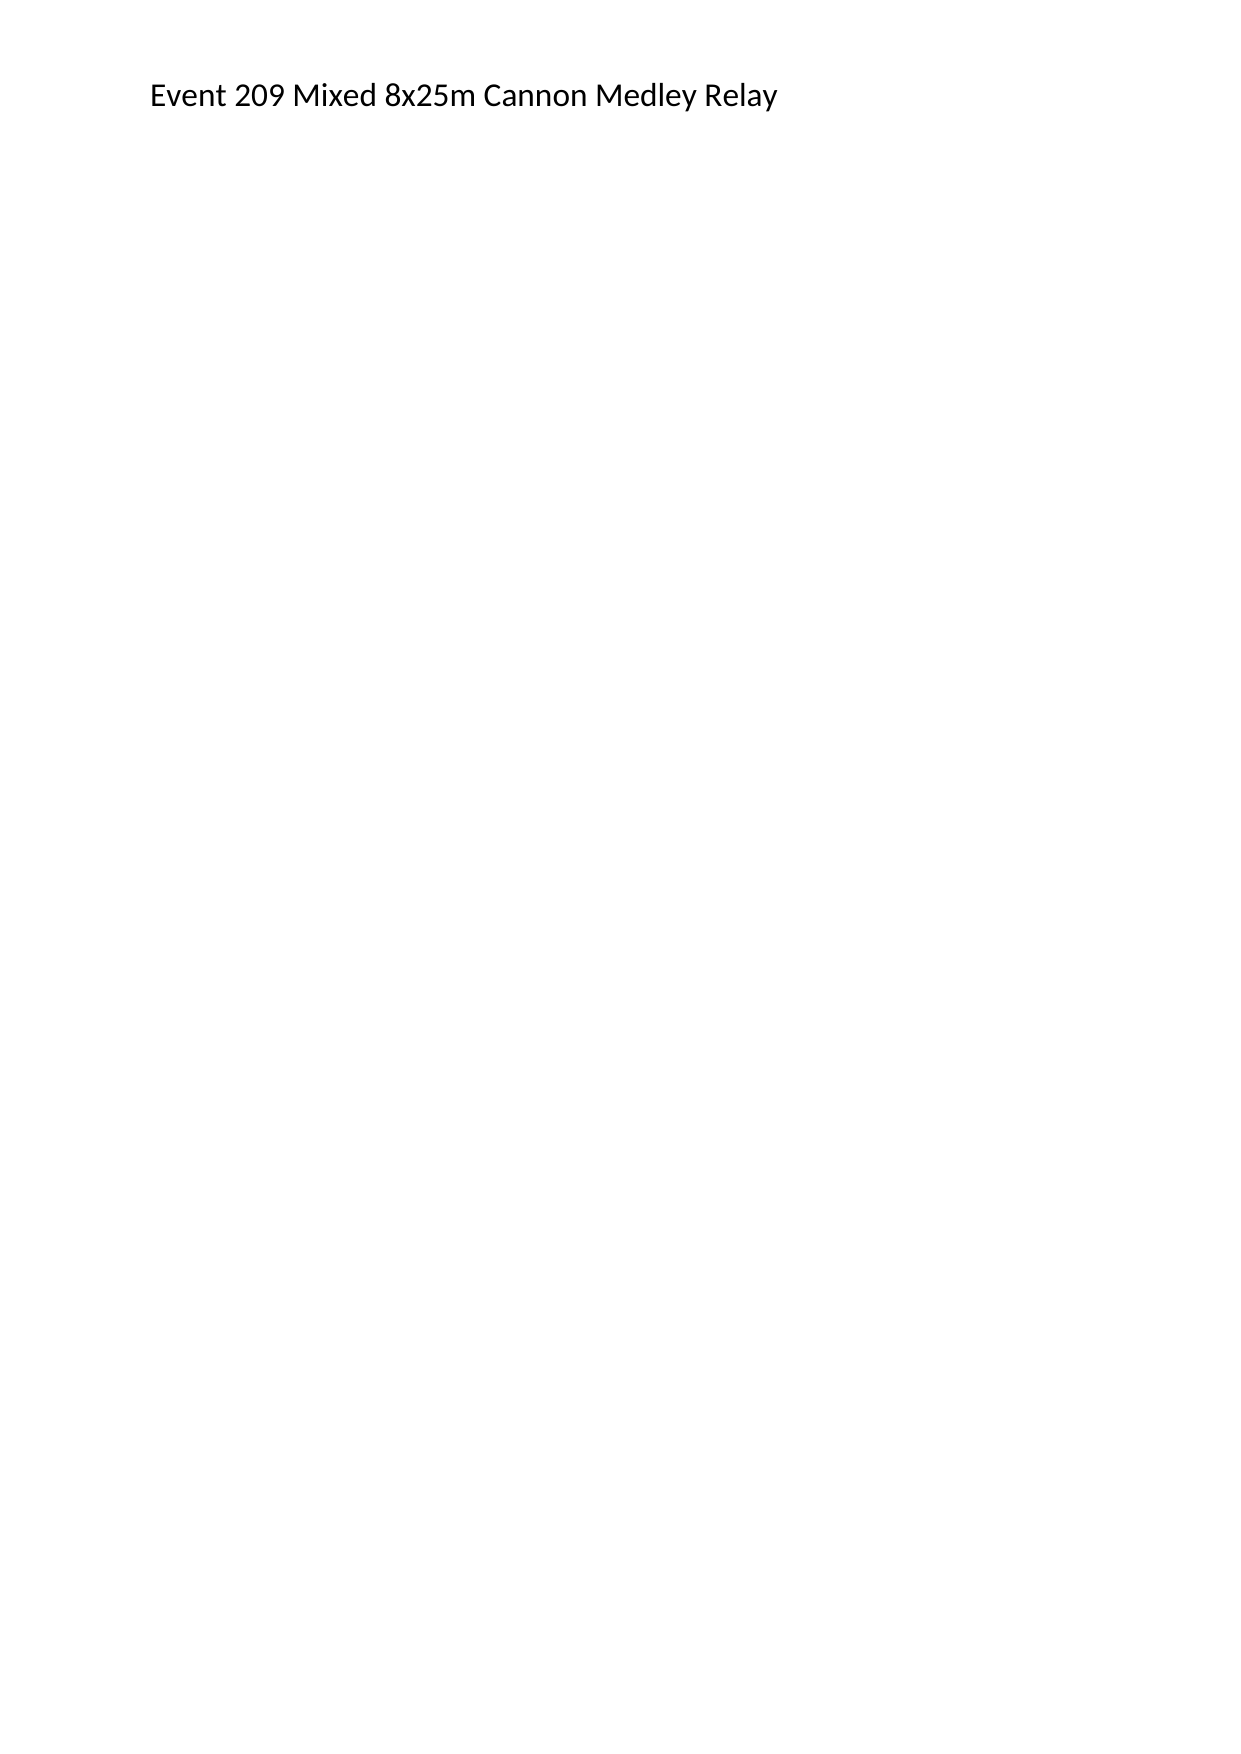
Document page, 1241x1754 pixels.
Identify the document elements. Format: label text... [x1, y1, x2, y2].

text Event 209 Mixed 8x25m Cannon Medley Relay [150, 74, 1090, 114]
